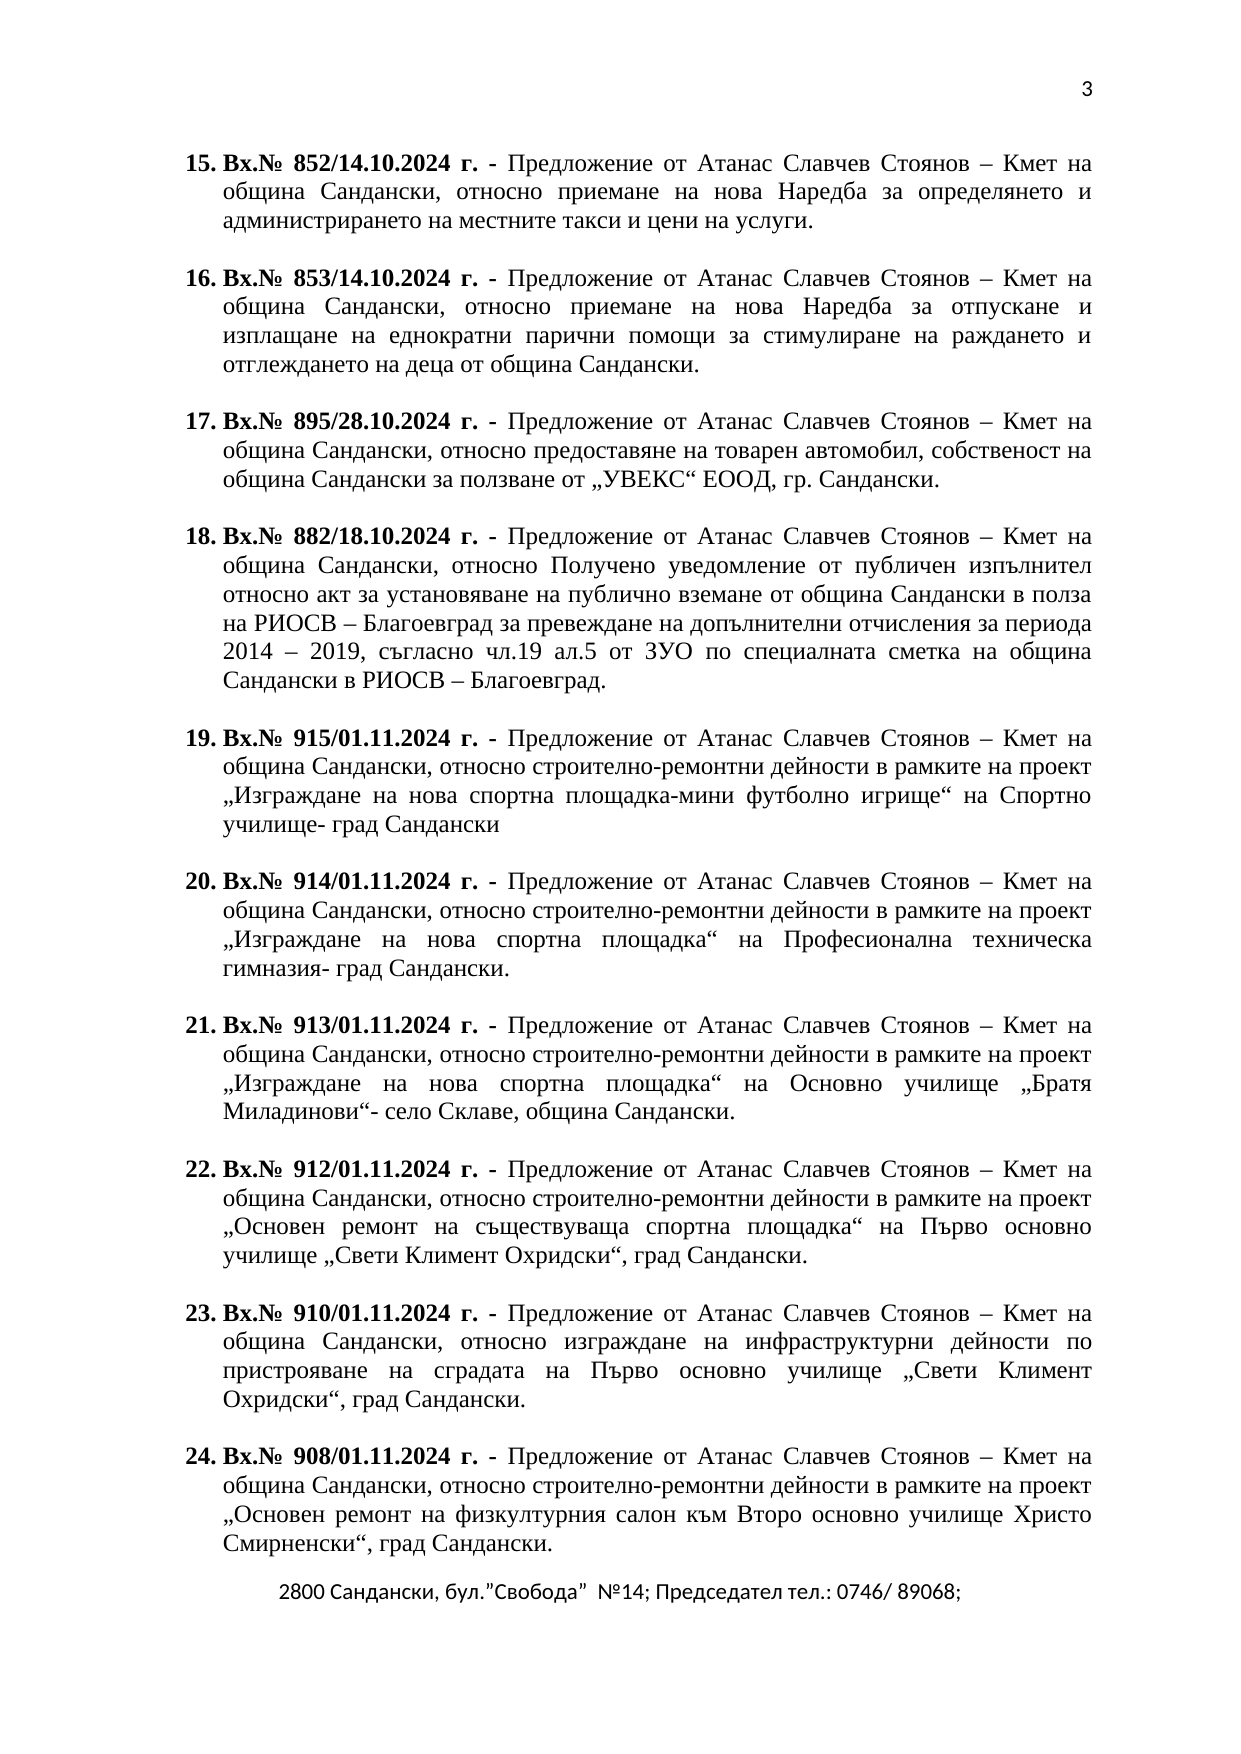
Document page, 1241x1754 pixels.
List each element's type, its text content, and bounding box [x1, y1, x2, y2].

list Вх.№ 915/01.11.2024 г. - Предложение от Атанас Славчев Стоянов – Кмет на община Сандански, относно строително-ремонтни дейности в рамките на проект „Изграждане на нова спортна площадка-мини футболно игрище“ на Спортно училище- град Сандански [185, 723, 1093, 838]
list Вх.№ 895/28.10.2024 г. - Предложение от Атанас Славчев Стоянов – Кмет на община Сандански, относно предоставяне на товарен автомобил, собственост на община Сандански за ползване от „УВЕКС“ ЕООД, гр. Сандански. [185, 406, 1093, 493]
list Вх.№ 913/01.11.2024 г. - Предложение от Атанас Славчев Стоянов – Кмет на община Сандански, относно строително-ремонтни дейности в рамките на проект „Изграждане на нова спортна площадка“ на Основно училище „Братя Миладинови“- село Склаве, община Сандански. [185, 1010, 1093, 1125]
list Вх.№ 912/01.11.2024 г. - Предложение от Атанас Славчев Стоянов – Кмет на община Сандански, относно строително-ремонтни дейности в рамките на проект „Основен ремонт на съществуваща спортна площадка“ на Първо основно училище „Свети Климент Охридски“, град Сандански. [185, 1154, 1093, 1269]
list Вх.№ 914/01.11.2024 г. - Предложение от Атанас Славчев Стоянов – Кмет на община Сандански, относно строително-ремонтни дейности в рамките на проект „Изграждане на нова спортна площадка“ на Професионална техническа гимназия- град Сандански. [185, 866, 1093, 981]
list Вх.№ 882/18.10.2024 г. - Предложение от Атанас Славчев Стоянов – Кмет на община Сандански, относно Получено уведомление от публичен изпълнител относно акт за установяване на публично вземане от община Сандански в полза на РИОСВ – Благоевград за превеждане на допълнителни отчисления за периода 2014 – 2019, съгласно чл.19 ал.5 от ЗУО по специалната сметка на община Сандански в РИОСВ – Благоевград. [185, 521, 1093, 694]
list Вх.№ 853/14.10.2024 г. - Предложение от Атанас Славчев Стоянов – Кмет на община Сандански, относно приемане на нова Наредба за отпускане и изплащане на еднократни парични помощи за стимулиране на раждането и отглеждането на деца от община Сандански. [185, 263, 1093, 378]
list Вх.№ 852/14.10.2024 г. - Предложение от Атанас Славчев Стоянов – Кмет на община Сандански, относно приемане на нова Наредба за определянето и администрирането на местните такси и цени на услуги. [185, 148, 1093, 234]
list Вх.№ 908/01.11.2024 г. - Предложение от Атанас Славчев Стоянов – Кмет на община Сандански, относно строително-ремонтни дейности в рамките на проект „Основен ремонт на физкултурния салон към Второ основно училище Христо Смирненски“, град Сандански. [185, 1441, 1093, 1556]
list Вх.№ 910/01.11.2024 г. - Предложение от Атанас Славчев Стоянов – Кмет на община Сандански, относно изграждане на инфраструктурни дейности по пристрояване на сградата на Първо основно училище „Свети Климент Охридски“, град Сандански. [185, 1298, 1093, 1413]
